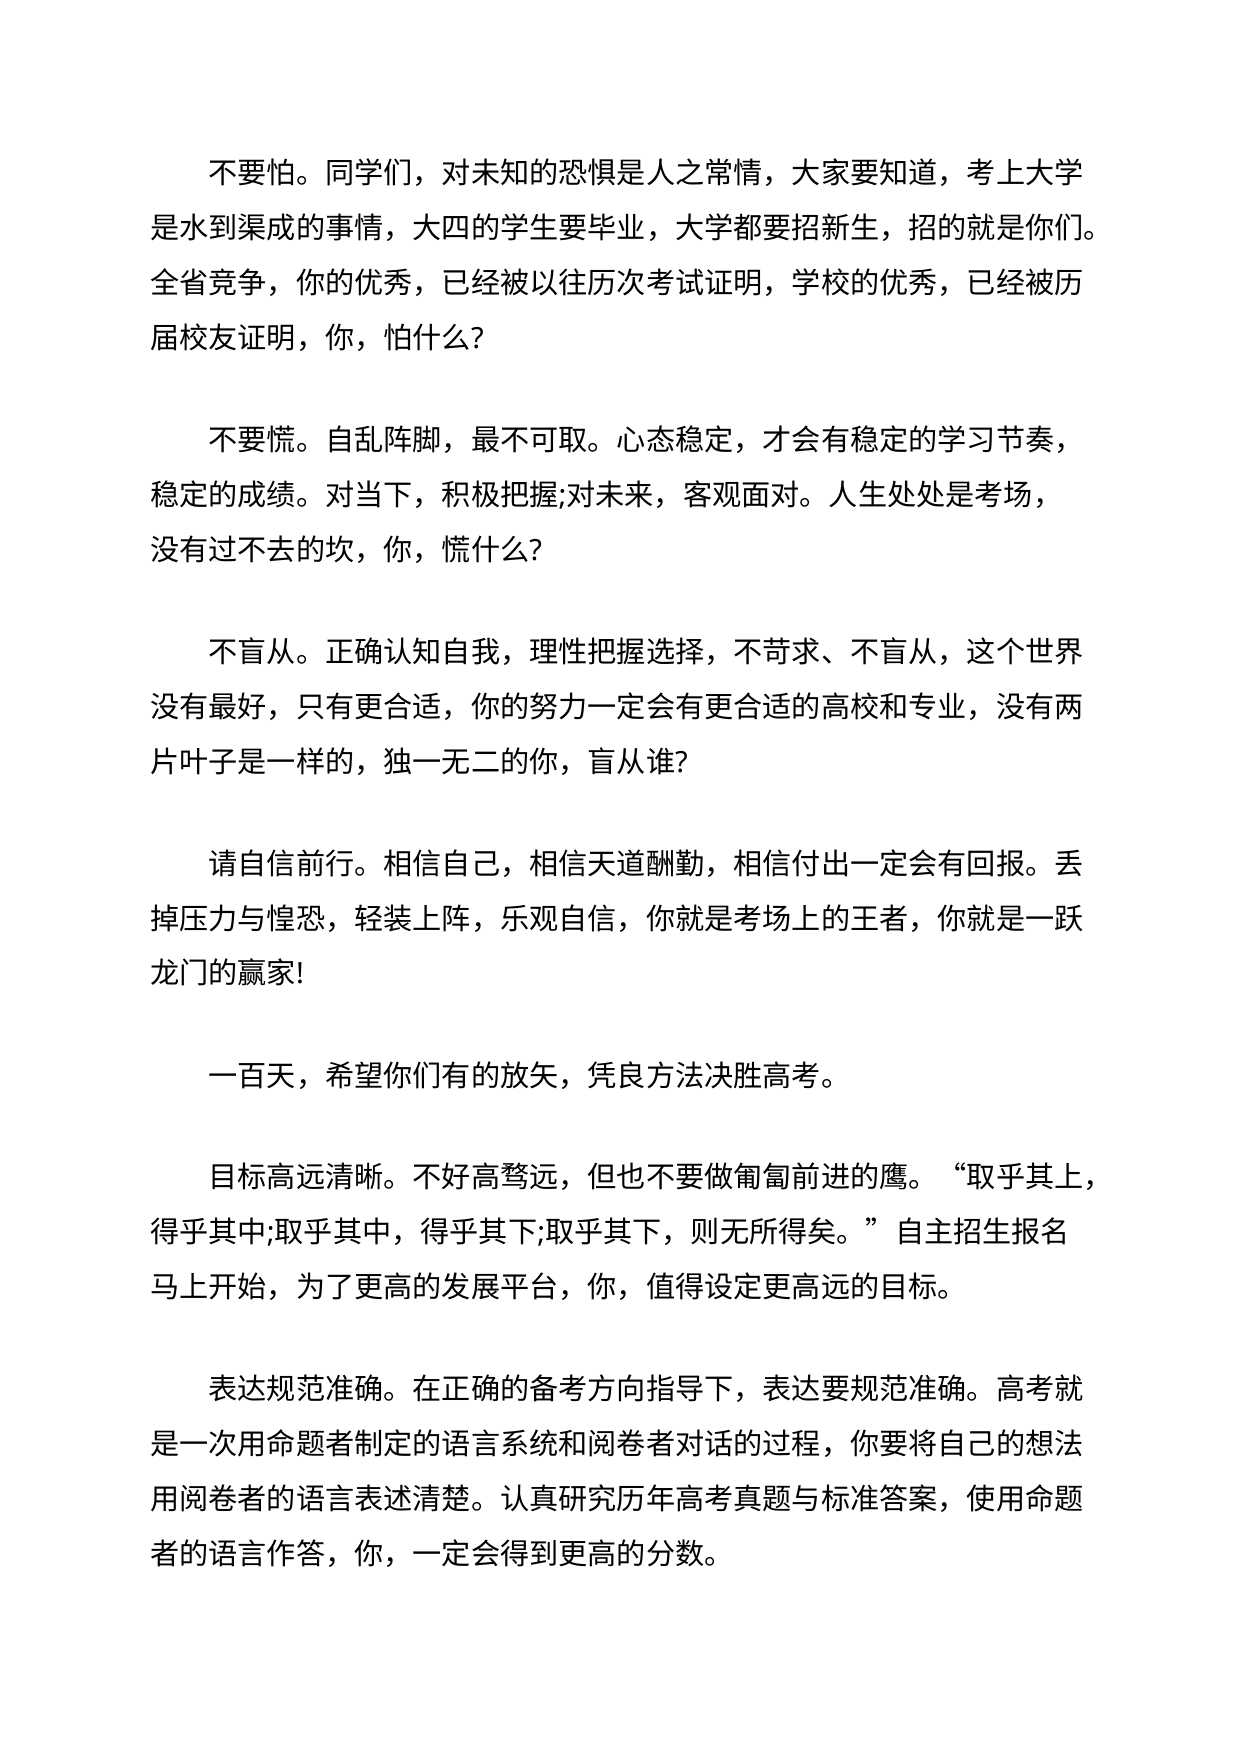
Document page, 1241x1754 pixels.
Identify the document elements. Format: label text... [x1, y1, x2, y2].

text 目标高远清晰。不好高骛远，但也不要做匍匐前进的鹰。“取乎其上，得乎其中;取乎其中，得乎其下;取乎其下，则无所得矣。”自主招生报名马上开始，为了更高的发展平台，你，值得设定更高远的目标。 [150, 1154, 1090, 1306]
text 不盲从。正确认知自我，理性把握选择，不苛求、不盲从，这个世界没有最好，只有更合适，你的努力一定会有更合适的高校和专业，没有两片叶子是一样的，独一无二的你，盲从谁? [150, 628, 1090, 781]
text 不要慌。自乱阵脚，最不可取。心态稳定，才会有稳定的学习节奏，稳定的成绩。对当下，积极把握;对未来，客观面对。人生处处是考场，没有过不去的坎，你，慌什么? [150, 417, 1090, 569]
text 一百天，希望你们有的放矢，凭良方法决胜高考。 [150, 1052, 1090, 1094]
text 请自信前行。相信自己，相信天道酬勤，相信付出一定会有回报。丢掉压力与惶恐，轻装上阵，乐观自信，你就是考场上的王者，你就是一跃龙门的赢家! [150, 840, 1090, 992]
text 表达规范准确。在正确的备考方向指导下，表达要规范准确。高考就是一次用命题者制定的语言系统和阅卷者对话的过程，你要将自己的想法用阅卷者的语言表述清楚。认真研究历年高考真题与标准答案，使用命题者的语言作答，你，一定会得到更高的分数。 [150, 1366, 1090, 1572]
text 不要怕。同学们，对未知的恐惧是人之常情，大家要知道，考上大学是水到渠成的事情，大四的学生要毕业，大学都要招新生，招的就是你们。全省竞争，你的优秀，已经被以往历次考试证明，学校的优秀，已经被历届校友证明，你，怕什么? [150, 150, 1090, 357]
